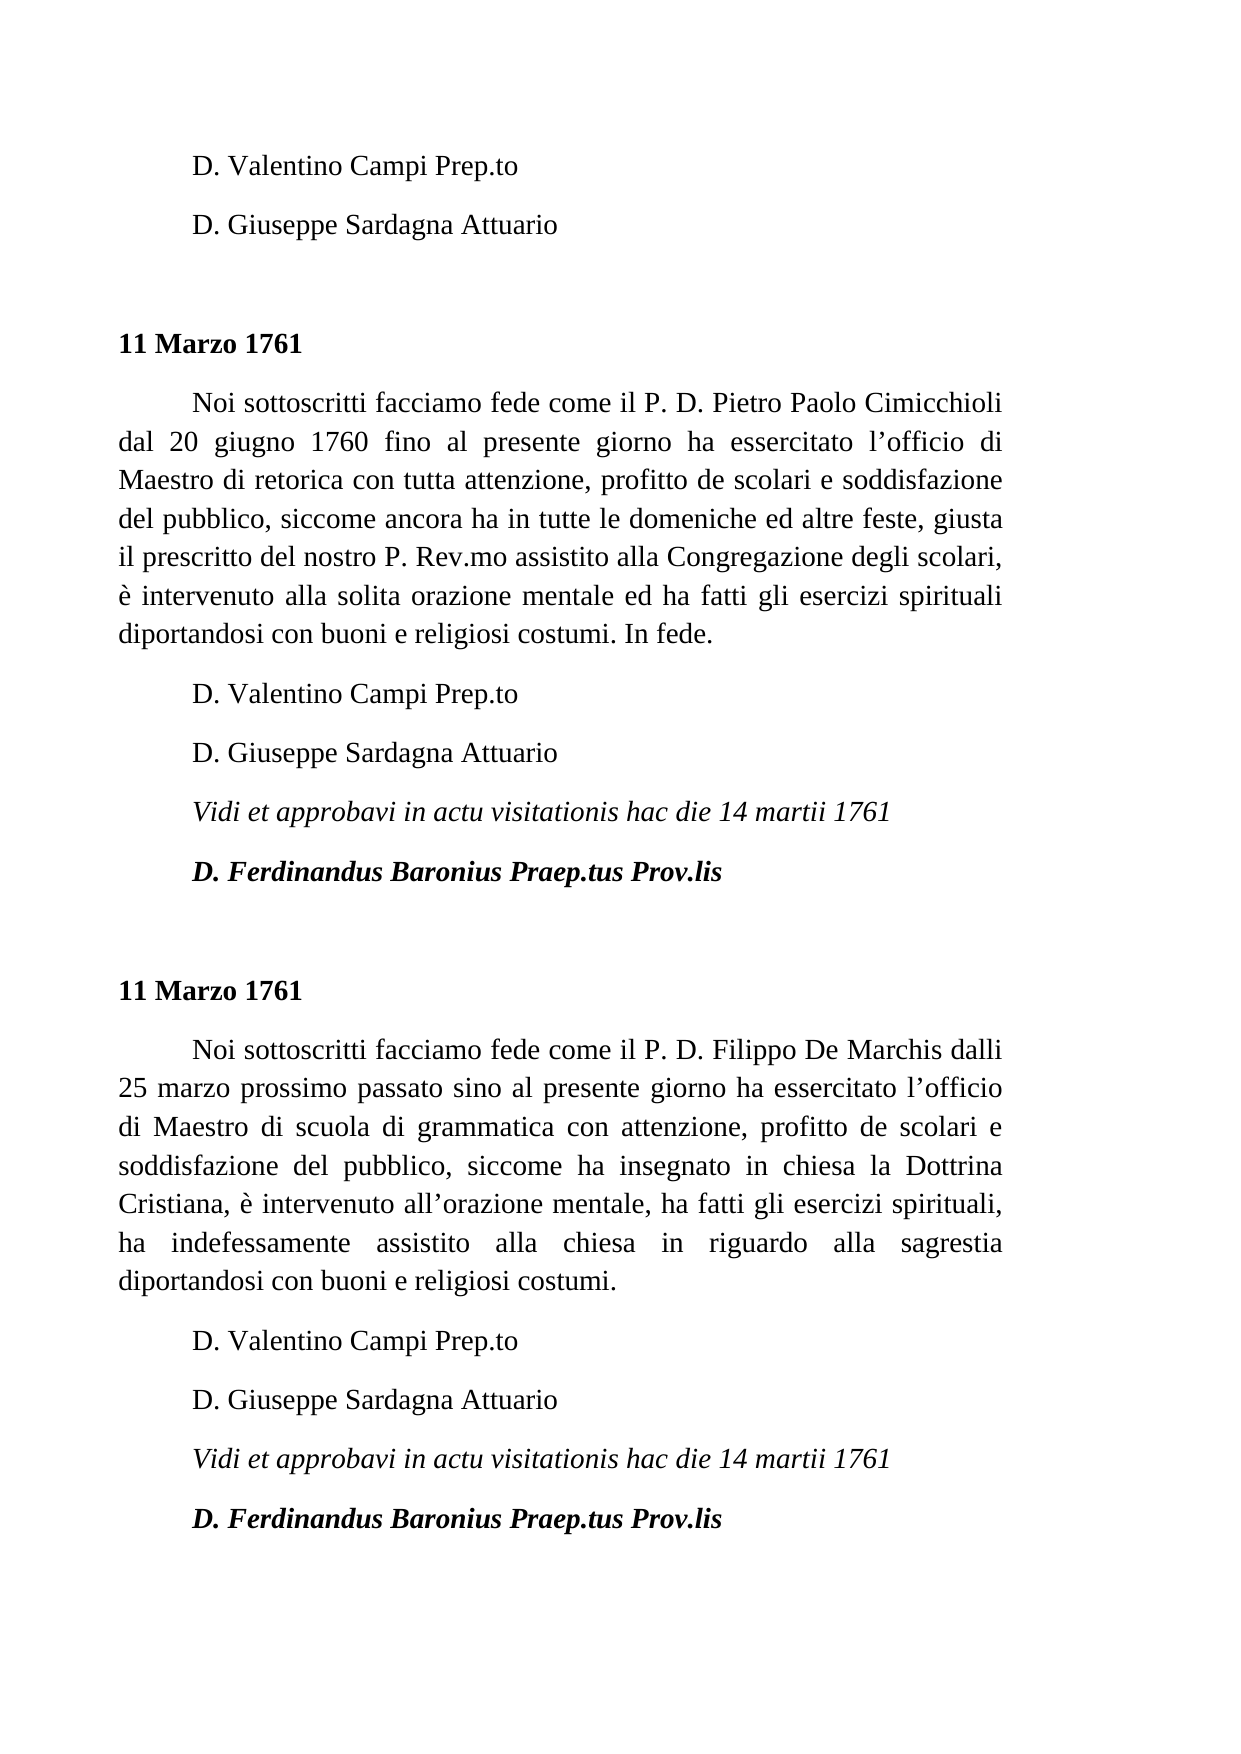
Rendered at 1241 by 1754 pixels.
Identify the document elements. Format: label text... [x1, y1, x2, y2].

text D. Valentino Campi Prep.to [118, 676, 1004, 709]
text D. Ferdinandus Baronius Praep.tus Prov.lis [118, 1501, 1004, 1534]
text Noi sottoscritti facciamo fede come il P. D. Pietro Paolo Cimicchioli dal 20 giugno 1760 fino al presente giorno ha essercitato l’officio di Maestro di retorica con tutta attenzione, profitto de scolari e soddisfazione del pubblico, siccome ancora ha in tutte le domeniche ed altre feste, giusta il prescritto del nostro P. Rev.mo assistito alla Congregazione degli scolari, è intervenuto alla solita orazione mentale ed ha fatti gli esercizi spirituali diportandosi con buoni e religiosi costumi. In fede. [118, 385, 1004, 650]
text Vidi et approbavi in actu visitationis hac die 14 martii 1761 [118, 794, 1004, 828]
text D. Giuseppe Sardagna Attuario [118, 207, 1004, 241]
text 11 Marzo 1761 [118, 326, 1004, 359]
text D. Valentino Campi Prep.to [118, 1323, 1004, 1356]
text Vidi et approbavi in actu visitationis hac die 14 martii 1761 [118, 1441, 1004, 1475]
text D. Giuseppe Sardagna Attuario [118, 735, 1004, 769]
text D. Valentino Campi Prep.to [118, 148, 1004, 181]
text D. Giuseppe Sardagna Attuario [118, 1382, 1004, 1416]
text Noi sottoscritti facciamo fede come il P. D. Filippo De Marchis dalli 25 marzo prossimo passato sino al presente giorno ha essercitato l’officio di Maestro di scuola di grammatica con attenzione, profitto de scolari e soddisfazione del pubblico, siccome ha insegnato in chiesa la Dottrina Cristiana, è intervenuto all’orazione mentale, ha fatti gli esercizi spirituali, ha indefessamente assistito alla chiesa in riguardo alla sagrestia diportandosi con buoni e religiosi costumi. [118, 1032, 1004, 1297]
text 11 Marzo 1761 [118, 973, 1004, 1006]
text D. Ferdinandus Baronius Praep.tus Prov.lis [118, 854, 1004, 887]
